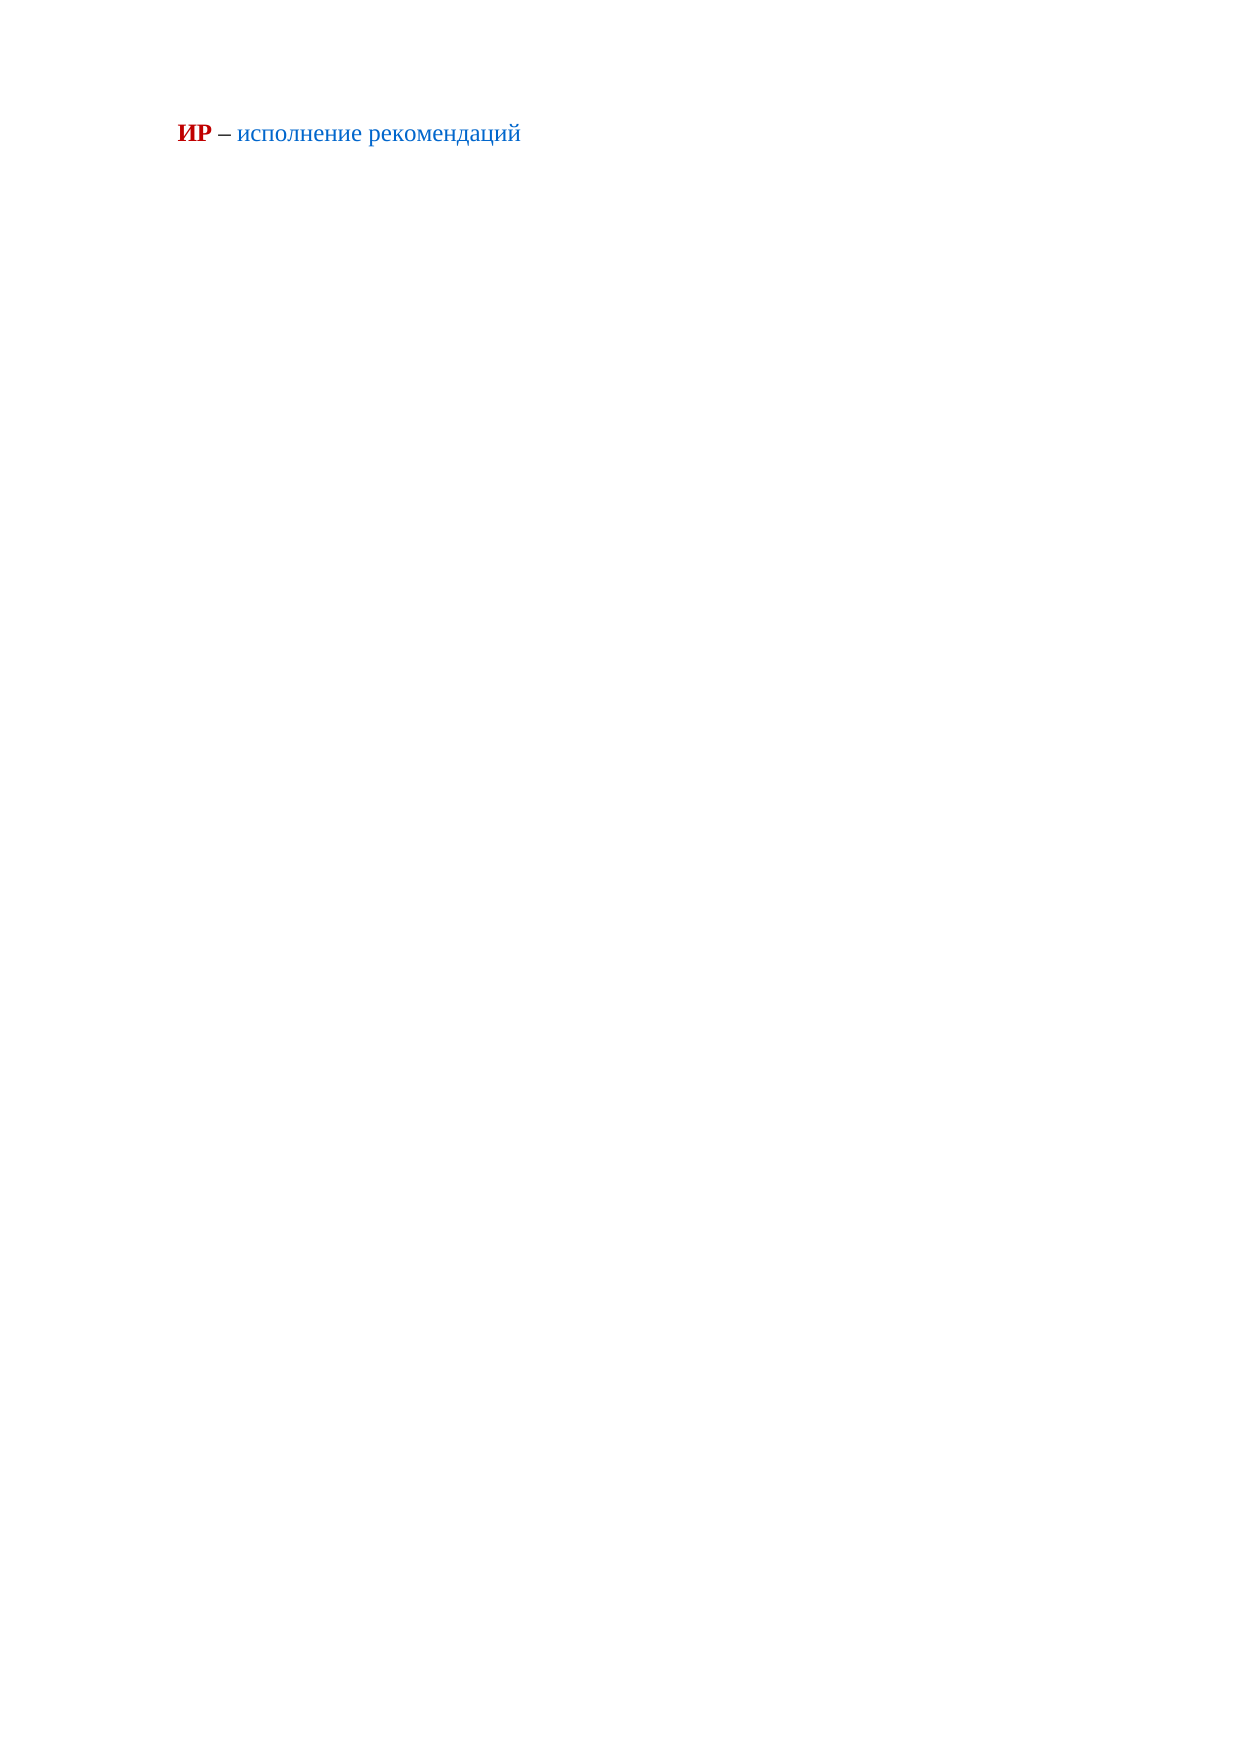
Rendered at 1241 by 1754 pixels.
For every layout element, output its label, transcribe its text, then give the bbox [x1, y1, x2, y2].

text ИР – исполнение рекомендаций [177, 118, 1152, 147]
